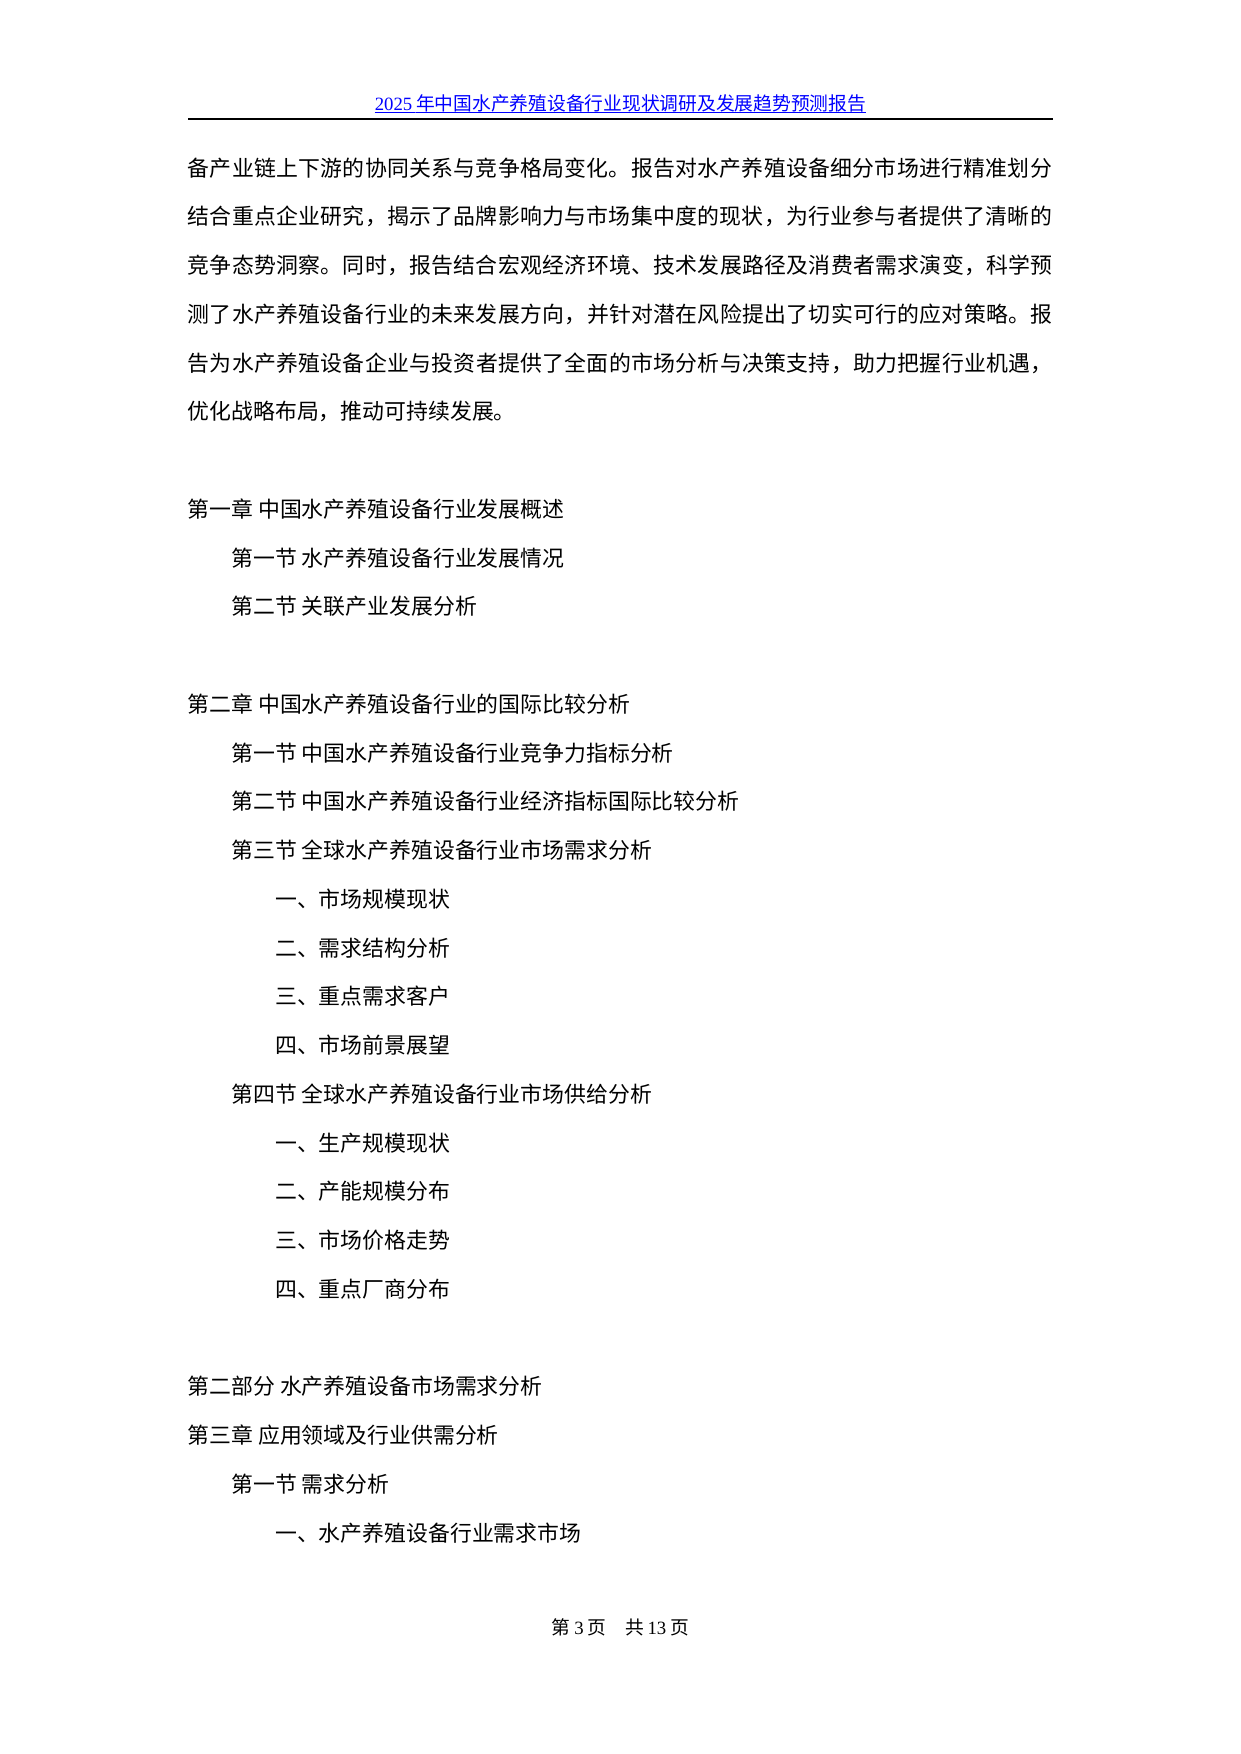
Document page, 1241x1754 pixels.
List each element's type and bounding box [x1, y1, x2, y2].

text [187, 150, 1053, 1548]
